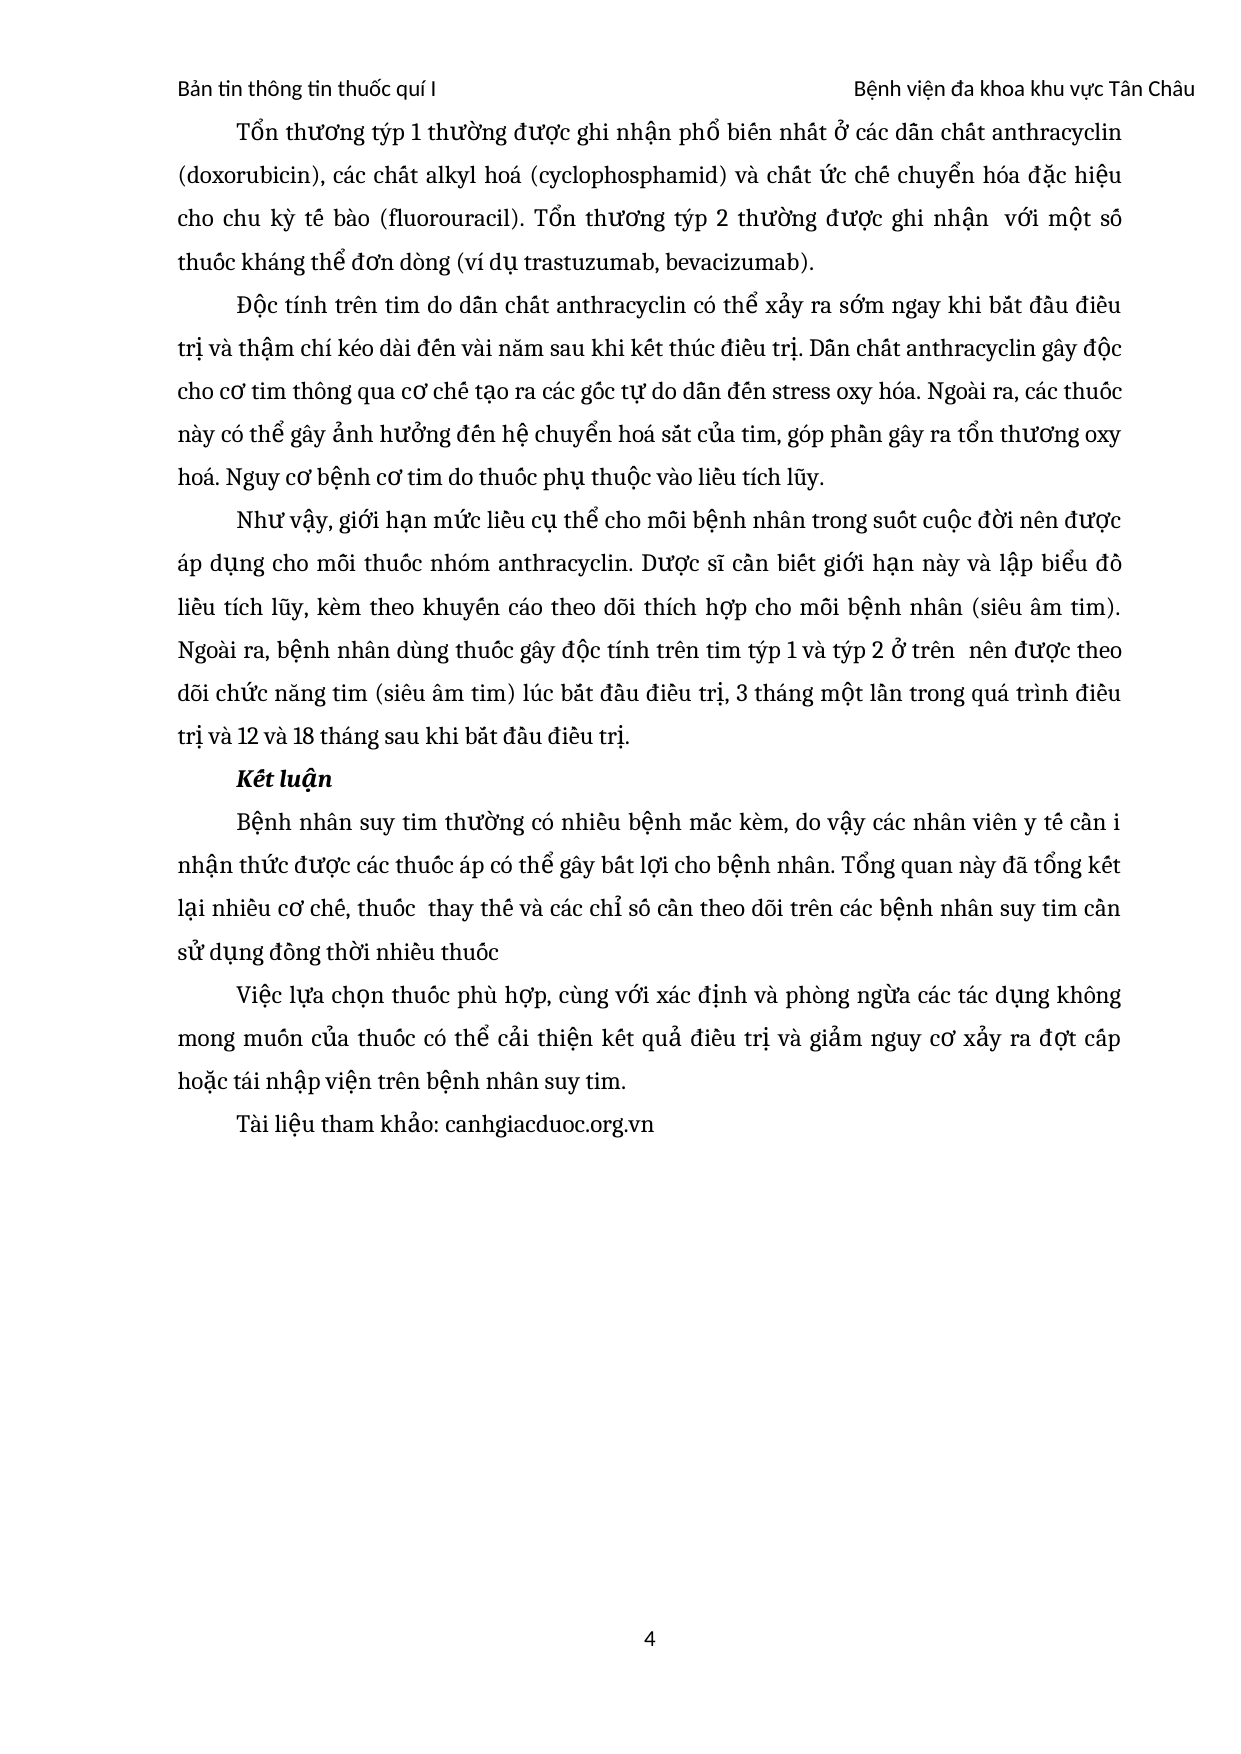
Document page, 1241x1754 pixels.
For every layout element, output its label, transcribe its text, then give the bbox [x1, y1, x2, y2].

text Bệnh nhân suy tim thường có nhiều bệnh mắc kèm, do vậy các nhân viên y tế cần i nhận thức được các thuốc áp có thể gây bất lợi cho bệnh nhân. Tổng quan này đã tổng kết lại nhiều cơ chế, thuốc thay thế và các chỉ số cần theo dõi trên các bệnh nhân suy tim cần sử dụng đồng thời nhiều thuốc [177, 808, 1122, 966]
text Việc lựa chọn thuốc phù hợp, cùng với xác định và phòng ngừa các tác dụng không mong muốn của thuốc có thể cải thiện kết quả điều trị và giảm nguy cơ xảy ra đợt cấp hoặc tái nhập viện trên bệnh nhân suy tim. [177, 981, 1122, 1096]
text Tài liệu tham khảo: canhgiacduoc.org.vn [177, 1110, 1122, 1139]
text Độc tính trên tim do dẫn chất anthracyclin có thể xảy ra sớm ngay khi bắt đầu điều trị và thậm chí kéo dài đến vài năm sau khi kết thúc điều trị. Dẫn chất anthracyclin gây độc cho cơ tim thông qua cơ chế tạo ra các gốc tự do dẫn đến stress oxy hóa. Ngoài ra, các thuốc này có thể gây ảnh hưởng đến hệ chuyển hoá sắt của tim, góp phần gây ra tổn thương oxy hoá. Nguy cơ bệnh cơ tim do thuốc phụ thuộc vào liều tích lũy. [177, 291, 1122, 492]
text Như vậy, giới hạn mức liều cụ thể cho mỗi bệnh nhân trong suốt cuộc đời nên được áp dụng cho mỗi thuốc nhóm anthracyclin. Dược sĩ cần biết giới hạn này và lập biểu đồ liều tích lũy, kèm theo khuyến cáo theo dõi thích hợp cho mỗi bệnh nhân (siêu âm tim). Ngoài ra, bệnh nhân dùng thuốc gây độc tính trên tim týp 1 và týp 2 ở trên nên được theo dõi chức năng tim (siêu âm tim) lúc bắt đầu điều trị, 3 tháng một lần trong quá trình điều trị và 12 và 18 tháng sau khi bắt đầu điều trị. [177, 506, 1122, 751]
text Tổn thương týp 1 thường được ghi nhận phổ biến nhất ở các dẫn chất anthracyclin (doxorubicin), các chất alkyl hoá (cyclophosphamid) và chất ức chế chuyển hóa đặc hiệu cho chu kỳ tế bào (fluorouracil). Tổn thương týp 2 thường được ghi nhận với một số thuốc kháng thể đơn dòng (ví dụ trastuzumab, bevacizumab). [177, 118, 1122, 276]
text Kết luận [177, 765, 1122, 794]
